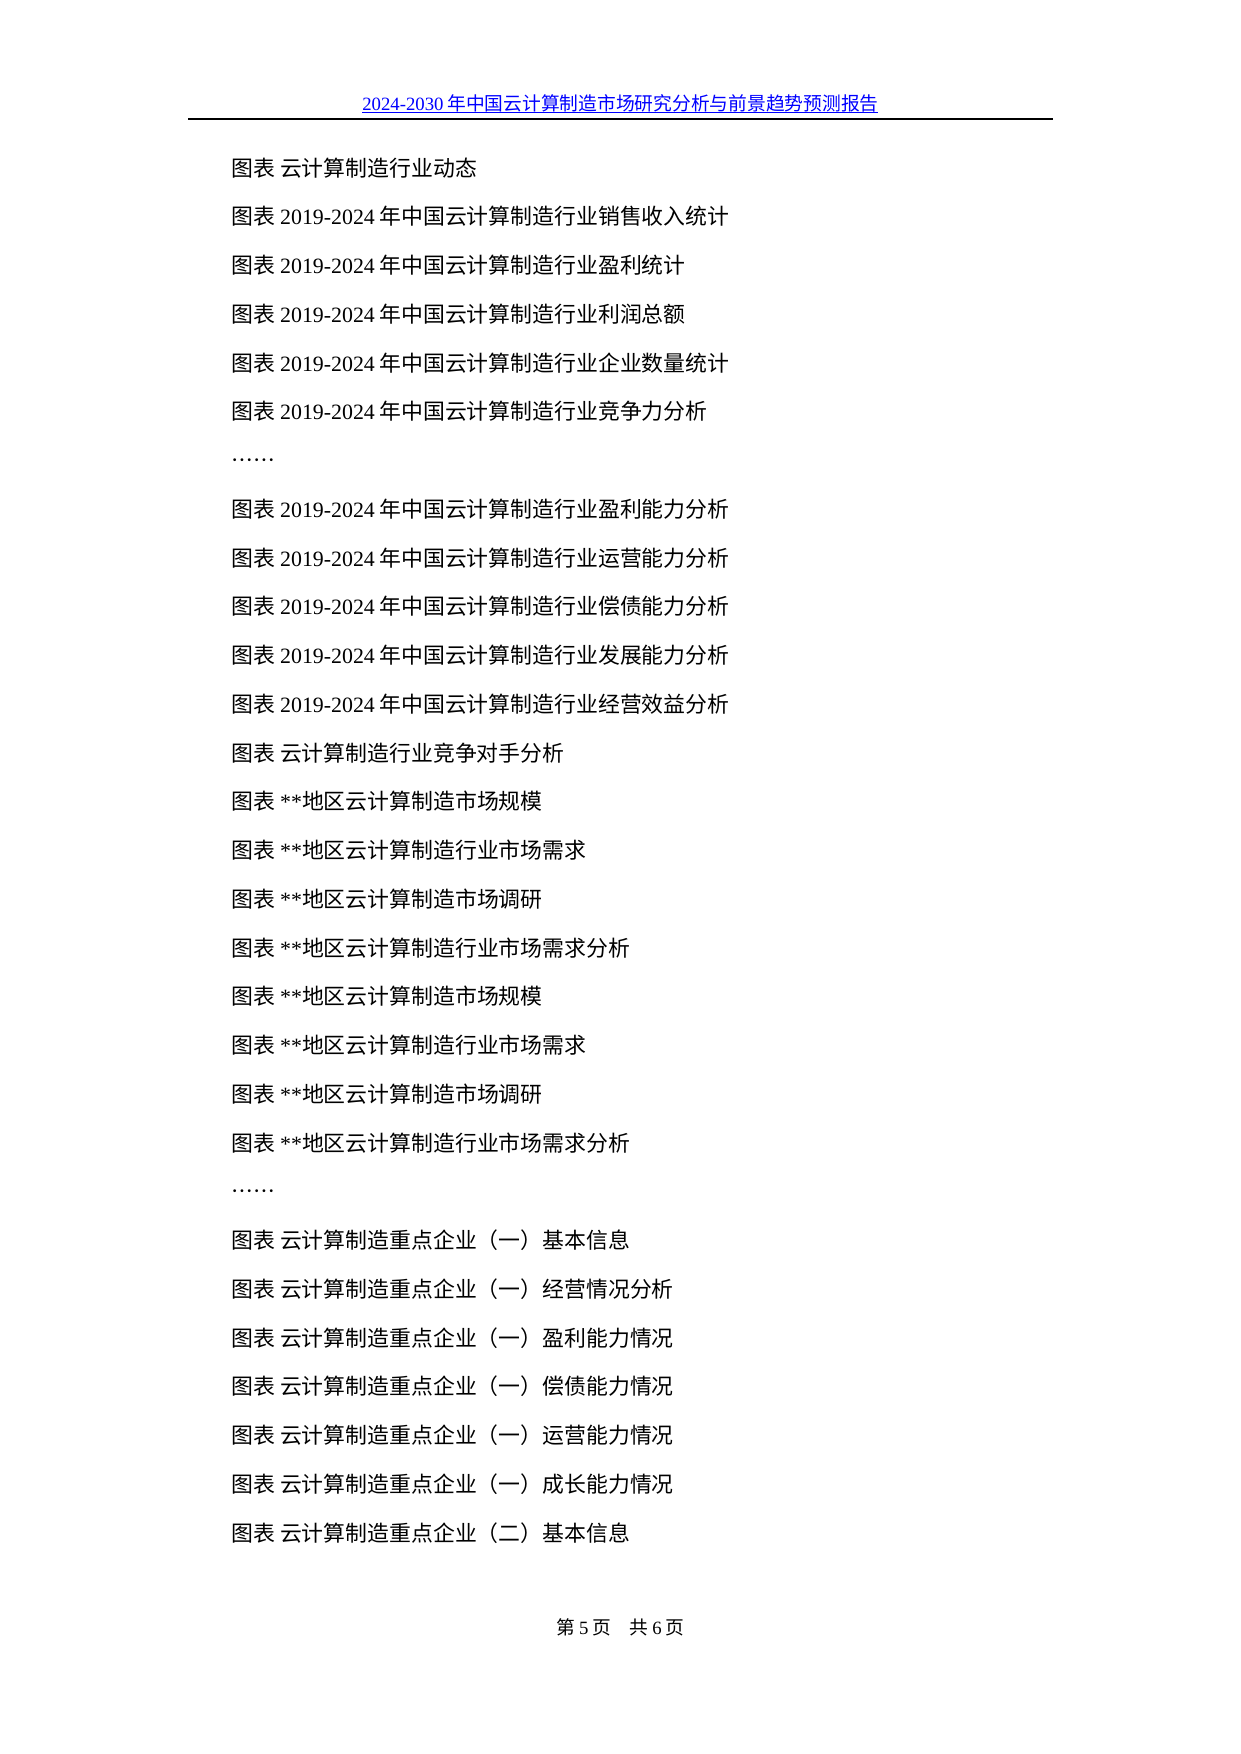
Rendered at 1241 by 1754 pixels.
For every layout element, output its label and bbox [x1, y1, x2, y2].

text [187, 150, 1053, 1548]
